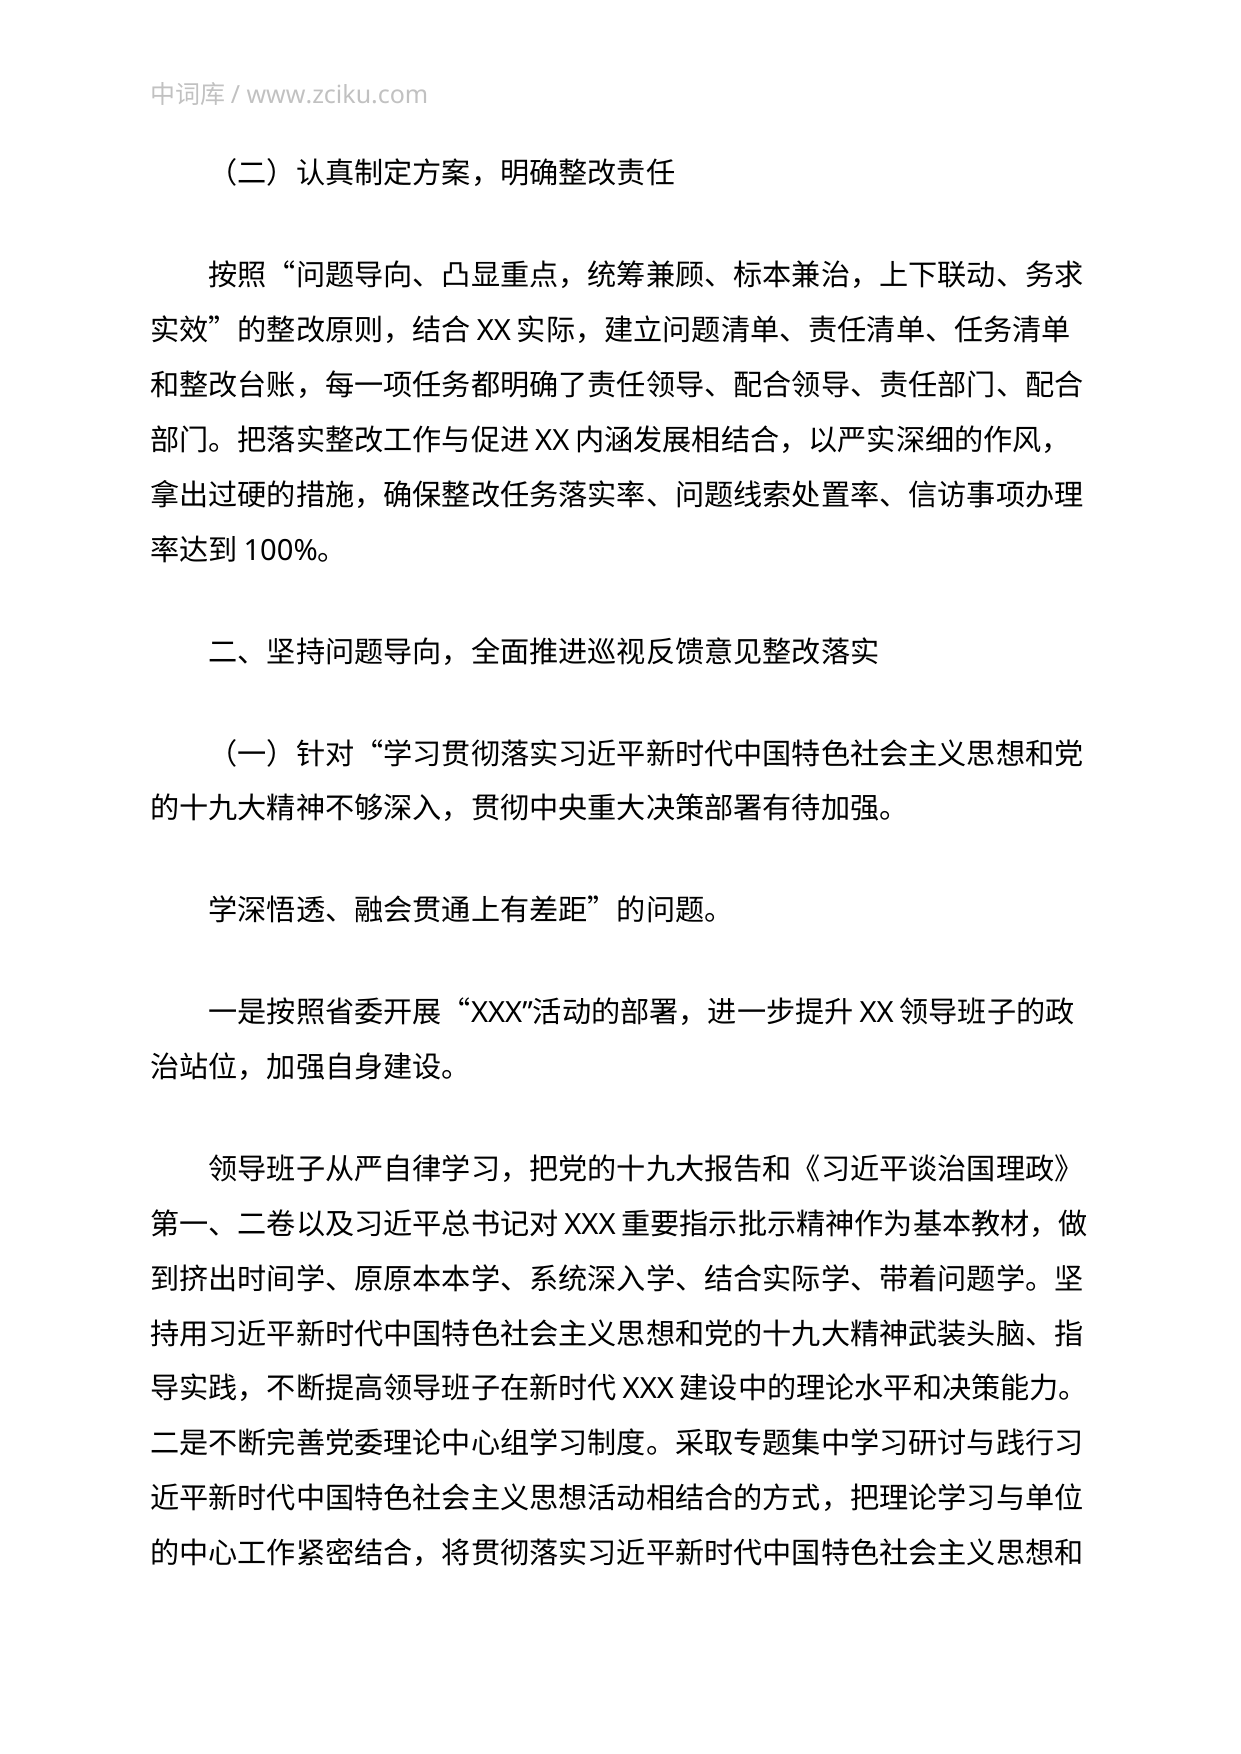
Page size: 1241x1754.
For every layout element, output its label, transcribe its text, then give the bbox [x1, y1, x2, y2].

text （一）针对“学习贯彻落实习近平新时代中国特色社会主义思想和党的十九大精神不够深入，贯彻中央重大决策部署有待加强。 [150, 730, 1090, 827]
text 一是按照省委开展“XXX”活动的部署，进一步提升XX领导班子的政治站位，加强自身建设。 [150, 989, 1090, 1086]
text 按照“问题导向、凸显重点，统筹兼顾、标本兼治，上下联动、务求实效”的整改原则，结合XX实际，建立问题清单、责任清单、任务清单和整改台账，每一项任务都明确了责任领导、配合领导、责任部门、配合部门。把落实整改工作与促进XX内涵发展相结合，以严实深细的作风，拿出过硬的措施，确保整改任务落实率、问题线索处置率、信访事项办理率达到100%。 [150, 252, 1090, 569]
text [150, 1145, 1090, 1572]
text 学深悟透、融会贯通上有差距”的问题。 [150, 887, 1090, 929]
text 二、坚持问题导向，全面推进巡视反馈意见整改落实 [150, 628, 1090, 671]
text （二）认真制定方案，明确整改责任 [150, 150, 1090, 192]
